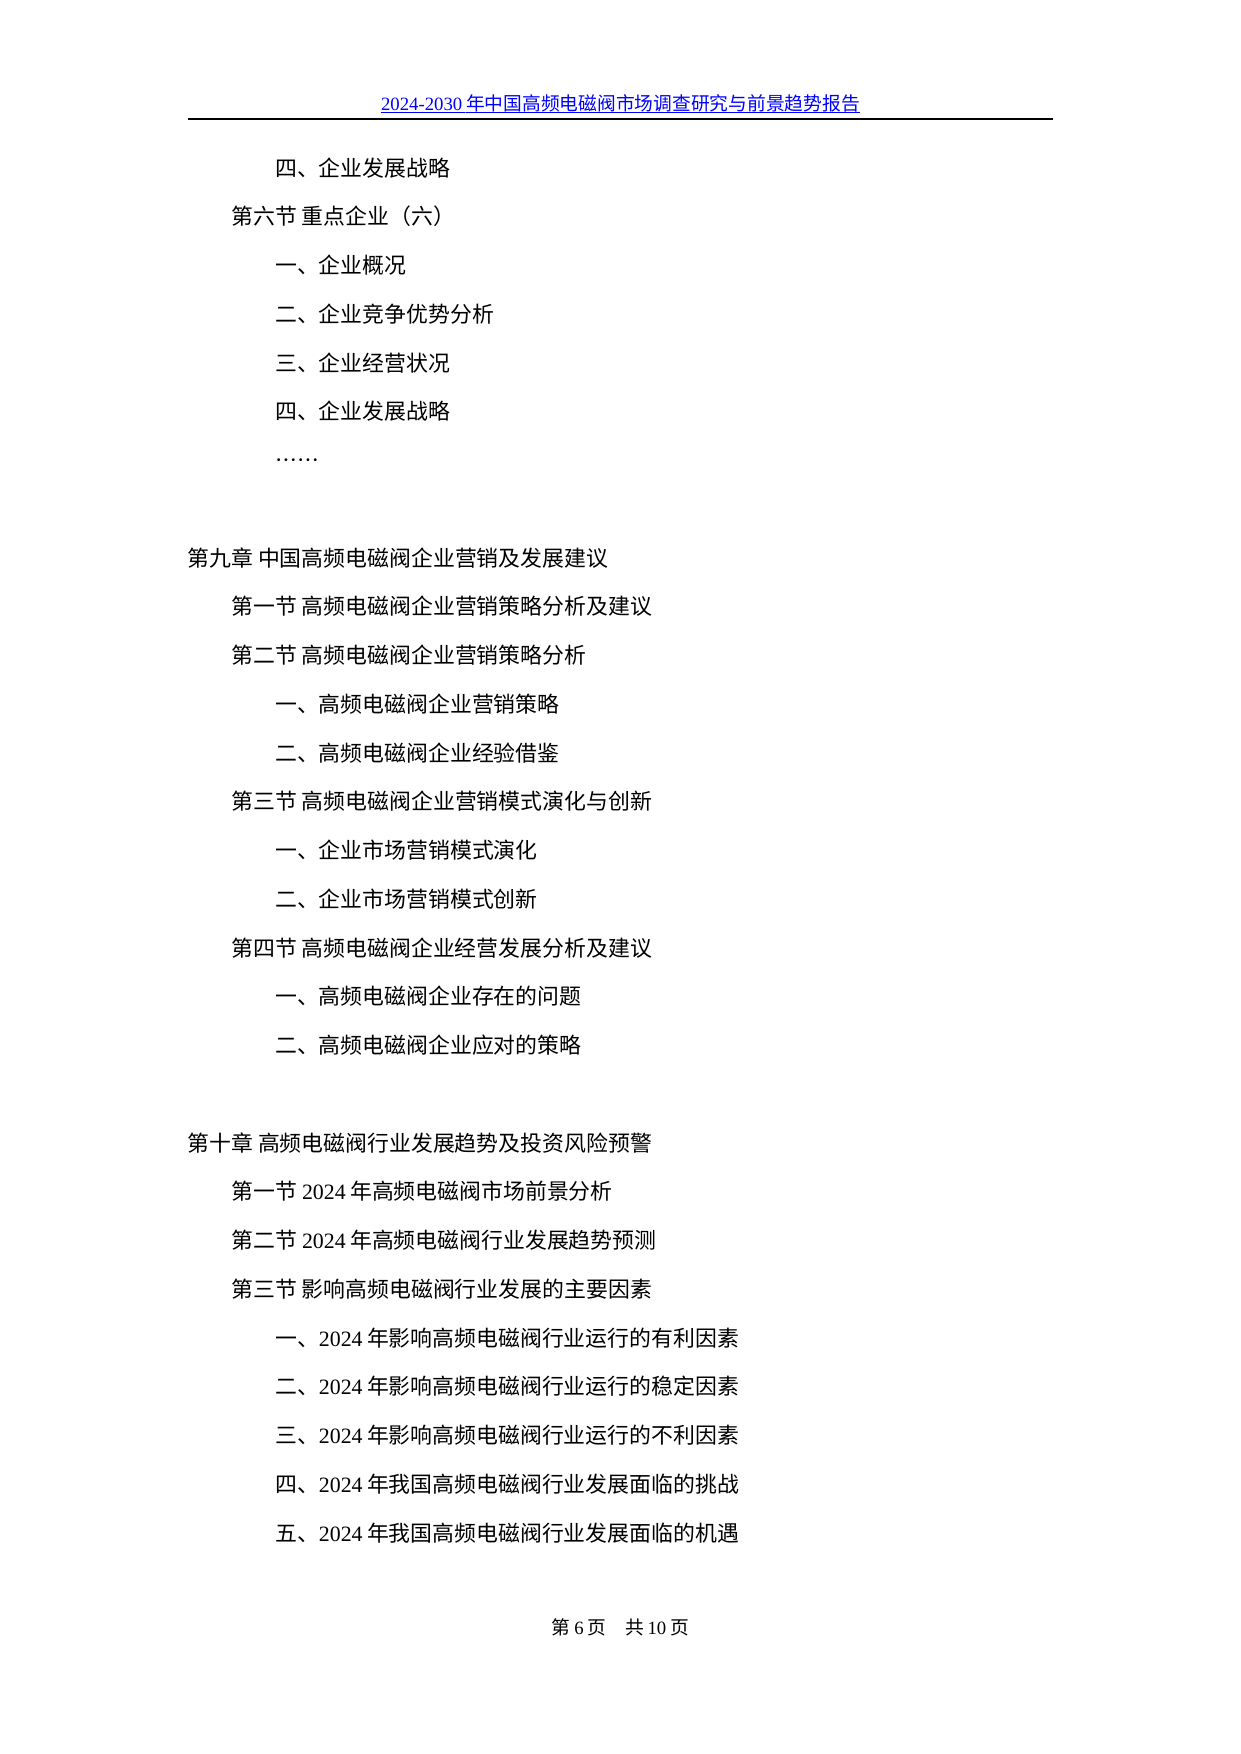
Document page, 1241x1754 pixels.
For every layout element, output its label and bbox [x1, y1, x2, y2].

text [187, 150, 1053, 1548]
